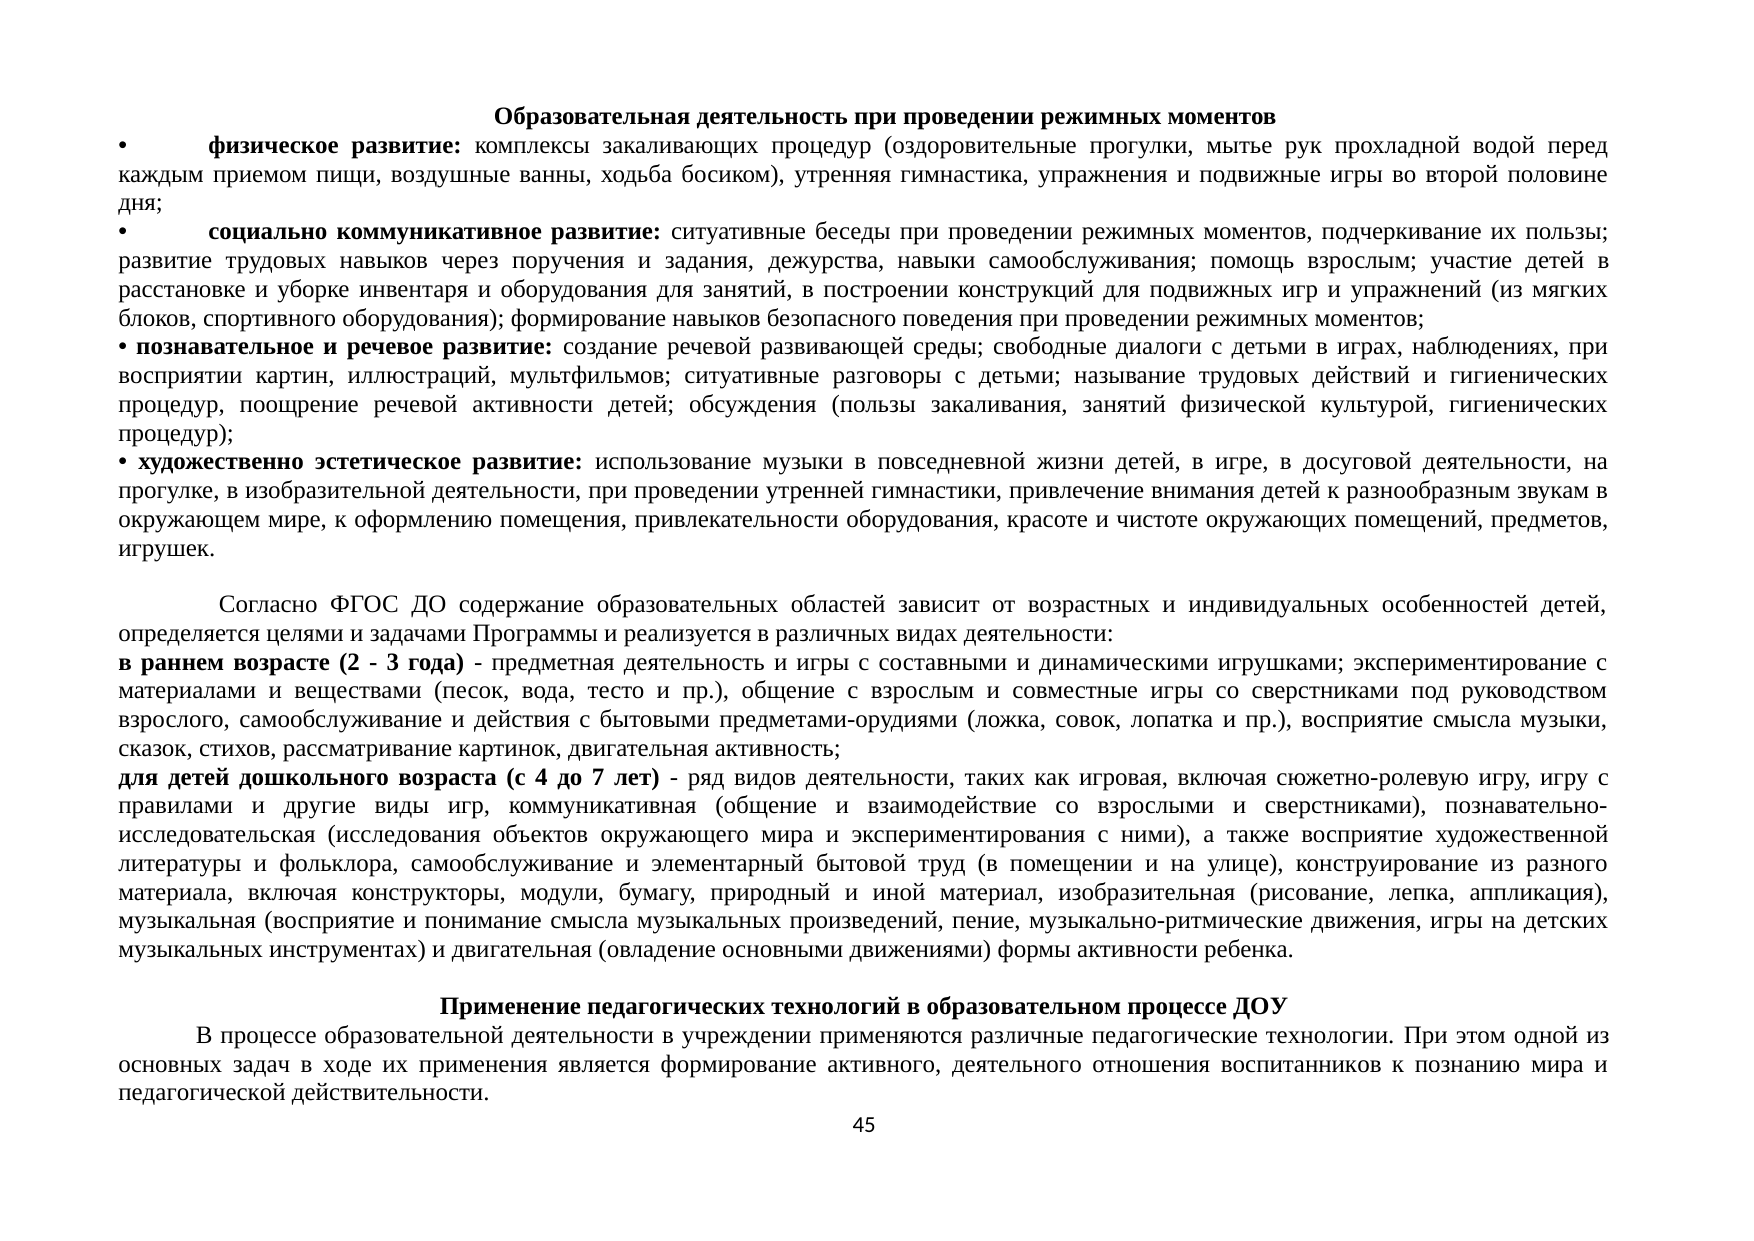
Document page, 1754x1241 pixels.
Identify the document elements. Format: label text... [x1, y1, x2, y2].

text • художественно эстетическое развитие: использование музыки в повседневной жизни детей, в игре, в досуговой деятельности, на прогулке, в изобразительной деятельности, при проведении утренней гимнастики, привлечение внимания детей к разнообразным звукам в окружающем мире, к оформлению помещения, привлекательности оборудования, красоте и чистоте окружающих помещений, предметов, игрушек. [118, 446, 1609, 561]
text Применение педагогических технологий в образовательном процессе ДОУ [118, 991, 1609, 1020]
list физическое развитие: комплексы закаливающих процедур (оздоровительные прогулки, мытье рук прохладной водой перед каждым приемом пищи, воздушные ванны, ходьба босиком), утренняя гимнастика, упражнения и подвижные игры во второй половине дня; [118, 130, 1609, 216]
text в раннем возрасте (2 - 3 года) - предметная деятельность и игры с составными и динамическими игрушками; экспериментирование с материалами и веществами (песок, вода, тесто и пр.), общение с взрослым и совместные игры со сверстниками под руководством взрослого, самообслуживание и действия с бытовыми предметами-орудиями (ложка, совок, лопатка и пр.), восприятие смысла музыки, сказок, стихов, рассматривание картинок, двигательная активность; [118, 647, 1609, 762]
text Согласно ФГОС ДО содержание образовательных областей зависит от возрастных и индивидуальных особенностей детей, определяется целями и задачами Программы и реализуется в различных видах деятельности: [118, 589, 1609, 647]
text Образовательная деятельность при проведении режимных моментов [118, 101, 1609, 130]
text В процессе образовательной деятельности в учреждении применяются различные педагогические технологии. При этом одной из основных задач в ходе их применения является формирование активного, деятельного отношения воспитанников к познанию мира и педагогической действительности. [118, 1020, 1609, 1106]
text для детей дошкольного возраста (с 4 до 7 лет) - ряд видов деятельности, таких как игровая, включая сюжетно-ролевую игру, игру с правилами и другие виды игр, коммуникативная (общение и взаимодействие со взрослыми и сверстниками), познавательно-исследовательская (исследования объектов окружающего мира и экспериментирования с ними), а также восприятие художественной литературы и фольклора, самообслуживание и элементарный бытовой труд (в помещении и на улице), конструирование из разного материала, включая конструкторы, модули, бумагу, природный и иной материал, изобразительная (рисование, лепка, аппликация), музыкальная (восприятие и понимание смысла музыкальных произведений, пение, музыкально-ритмические движения, игры на детских музыкальных инструментах) и двигательная (овладение основными движениями) формы активности ребенка. [118, 762, 1609, 963]
list социально коммуникативное развитие: ситуативные беседы при проведении режимных моментов, подчеркивание их пользы; развитие трудовых навыков через поручения и задания, дежурства, навыки самообслуживания; помощь взрослым; участие детей в расстановке и уборке инвентаря и оборудования для занятий, в построении конструкций для подвижных игр и упражнений (из мягких блоков, спортивного оборудования); формирование навыков безопасного поведения при проведении режимных моментов; [118, 216, 1609, 331]
text • познавательное и речевое развитие: создание речевой развивающей среды; свободные диалоги с детьми в играх, наблюдениях, при восприятии картин, иллюстраций, мультфильмов; ситуативные разговоры с детьми; называние трудовых действий и гигиенических процедур, поощрение речевой активности детей; обсуждения (пользы закаливания, занятий физической культурой, гигиенических процедур); [118, 331, 1609, 446]
